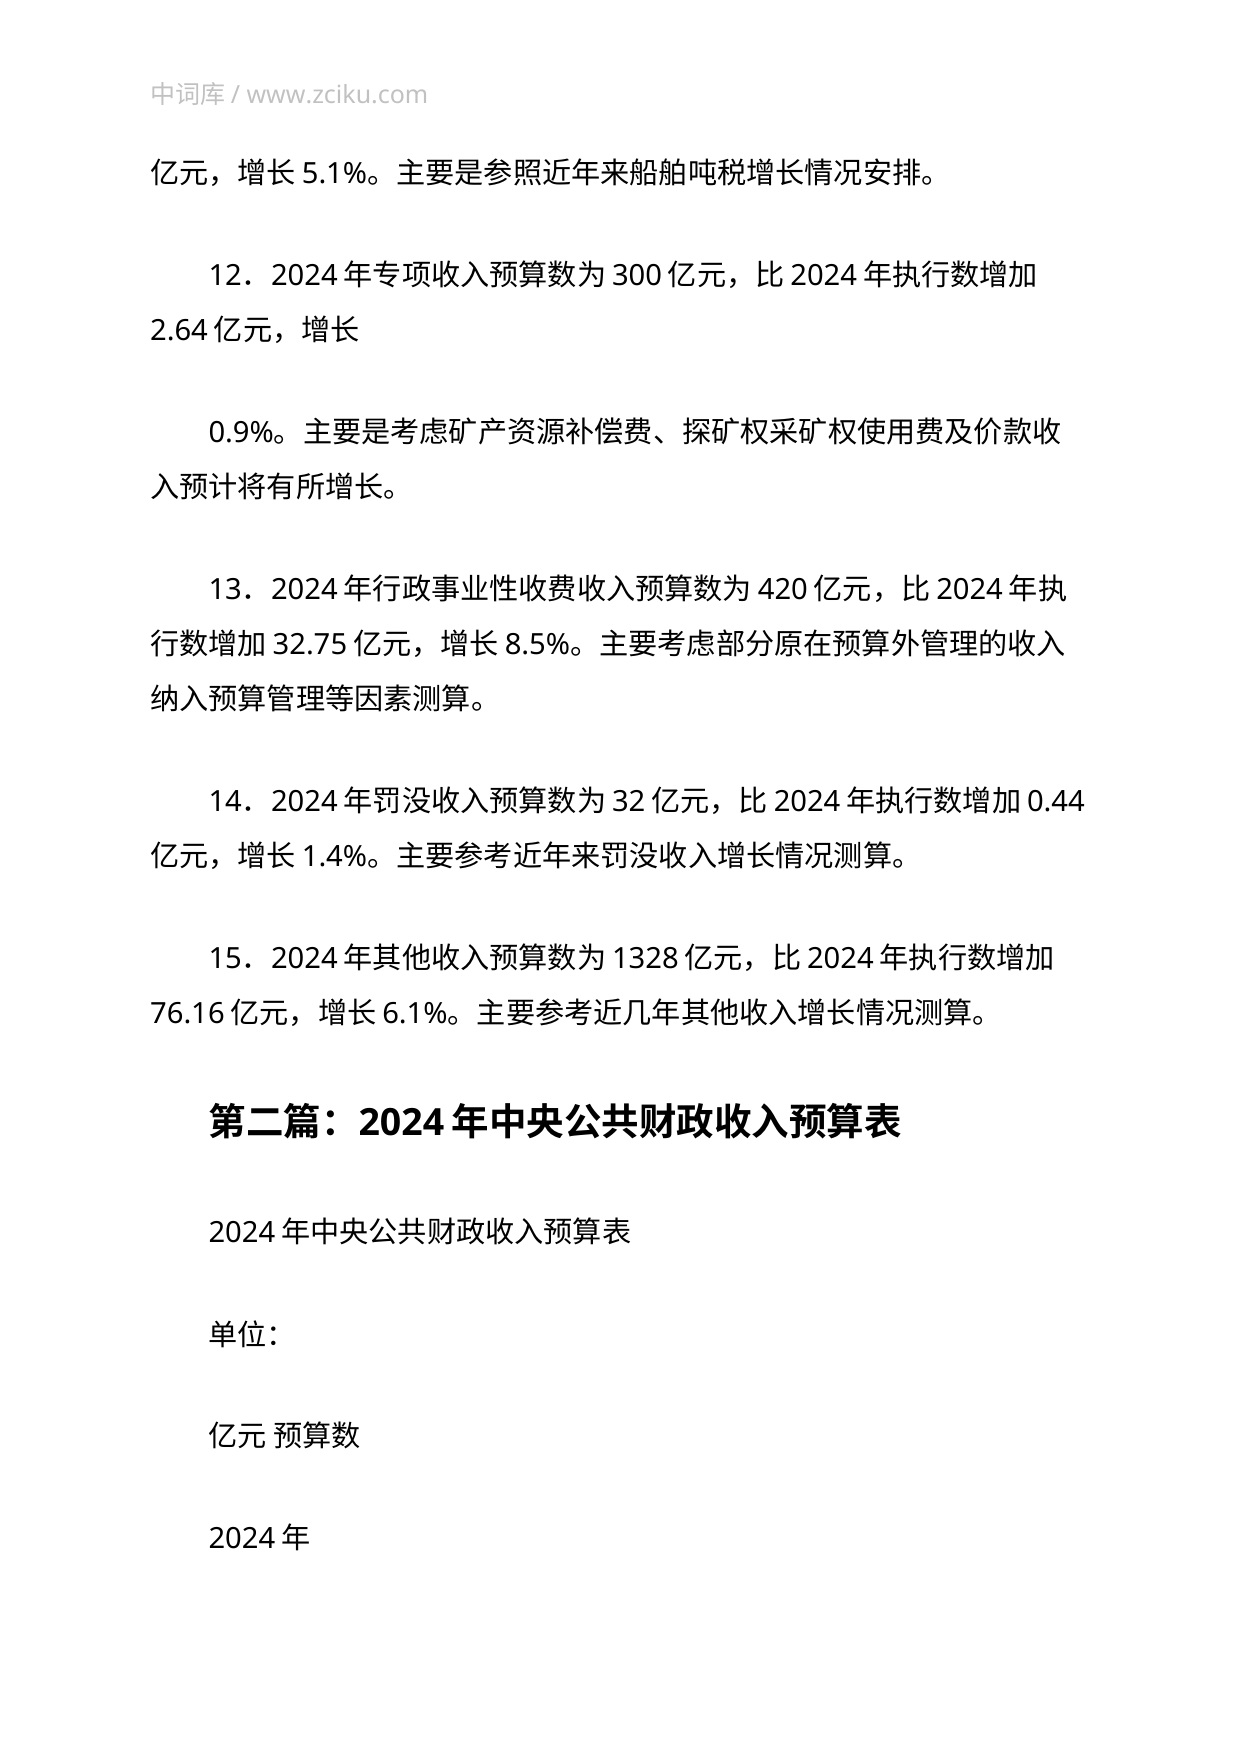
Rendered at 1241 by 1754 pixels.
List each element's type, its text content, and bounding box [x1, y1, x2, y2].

text 14．2024年罚没收入预算数为32亿元，比2024年执行数增加0.44亿元，增长1.4%。主要参考近年来罚没收入增长情况测算。 [150, 777, 1090, 875]
text 亿元 预算数 [150, 1413, 1090, 1455]
text 0.9%。主要是考虑矿产资源补偿费、探矿权采矿权使用费及价款收入预计将有所增长。 [150, 409, 1090, 506]
text 13．2024年行政事业性收费收入预算数为420亿元，比2024年执行数增加32.75亿元，增长8.5%。主要考虑部分原在预算外管理的收入纳入预算管理等因素测算。 [150, 566, 1090, 718]
text 第二篇：2024年中央公共财政收入预算表 [150, 1091, 1090, 1146]
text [150, 150, 1090, 192]
text 12．2024年专项收入预算数为300亿元，比2024年执行数增加2.64亿元，增长 [150, 252, 1090, 349]
text 2024年中央公共财政收入预算表 [150, 1209, 1090, 1251]
text 单位： [150, 1311, 1090, 1353]
text 15．2024年其他收入预算数为1328亿元，比2024年执行数增加76.16亿元，增长6.1%。主要参考近几年其他收入增长情况测算。 [150, 934, 1090, 1032]
text 2024年 [150, 1514, 1090, 1557]
